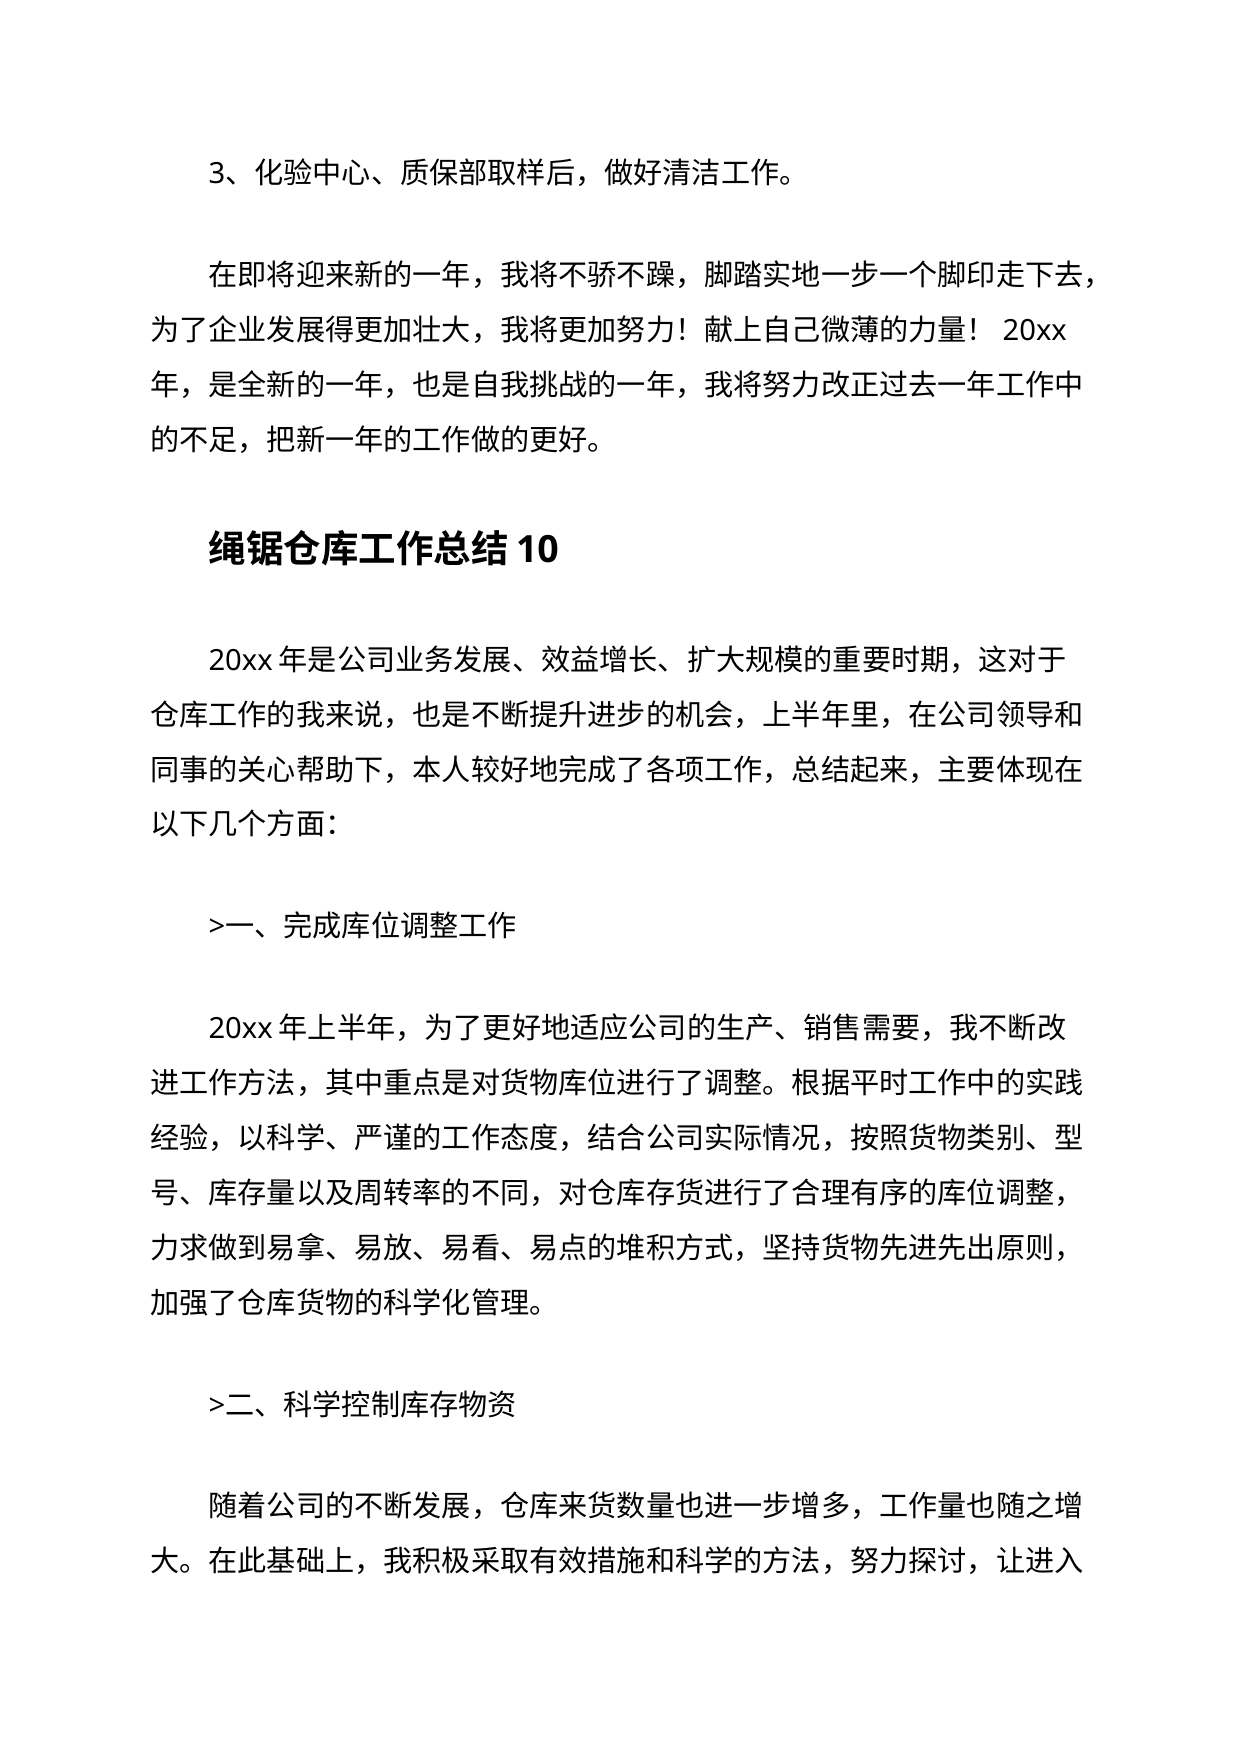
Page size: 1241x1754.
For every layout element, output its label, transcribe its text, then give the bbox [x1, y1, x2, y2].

text 在即将迎来新的一年，我将不骄不躁，脚踏实地一步一个脚印走下去，为了企业发展得更加壮大，我将更加努力！献上自己微薄的力量！ 20xx年，是全新的一年，也是自我挑战的一年，我将努力改正过去一年工作中的不足，把新一年的工作做的更好。 [150, 252, 1090, 459]
text 绳锯仓库工作总结10 [150, 518, 1090, 573]
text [150, 1483, 1090, 1580]
text 3、化验中心、质保部取样后，做好清洁工作。 [150, 150, 1090, 192]
text 20xx年是公司业务发展、效益增长、扩大规模的重要时期，这对于仓库工作的我来说，也是不断提升进步的机会，上半年里，在公司领导和同事的关心帮助下，本人较好地完成了各项工作，总结起来，主要体现在以下几个方面： [150, 636, 1090, 843]
text >二、科学控制库存物资 [150, 1381, 1090, 1423]
text >一、完成库位调整工作 [150, 903, 1090, 945]
text 20xx年上半年，为了更好地适应公司的生产、销售需要，我不断改进工作方法，其中重点是对货物库位进行了调整。根据平时工作中的实践经验，以科学、严谨的工作态度，结合公司实际情况，按照货物类别、型号、库存量以及周转率的不同，对仓库存货进行了合理有序的库位调整，力求做到易拿、易放、易看、易点的堆积方式，坚持货物先进先出原则，加强了仓库货物的科学化管理。 [150, 1005, 1090, 1322]
